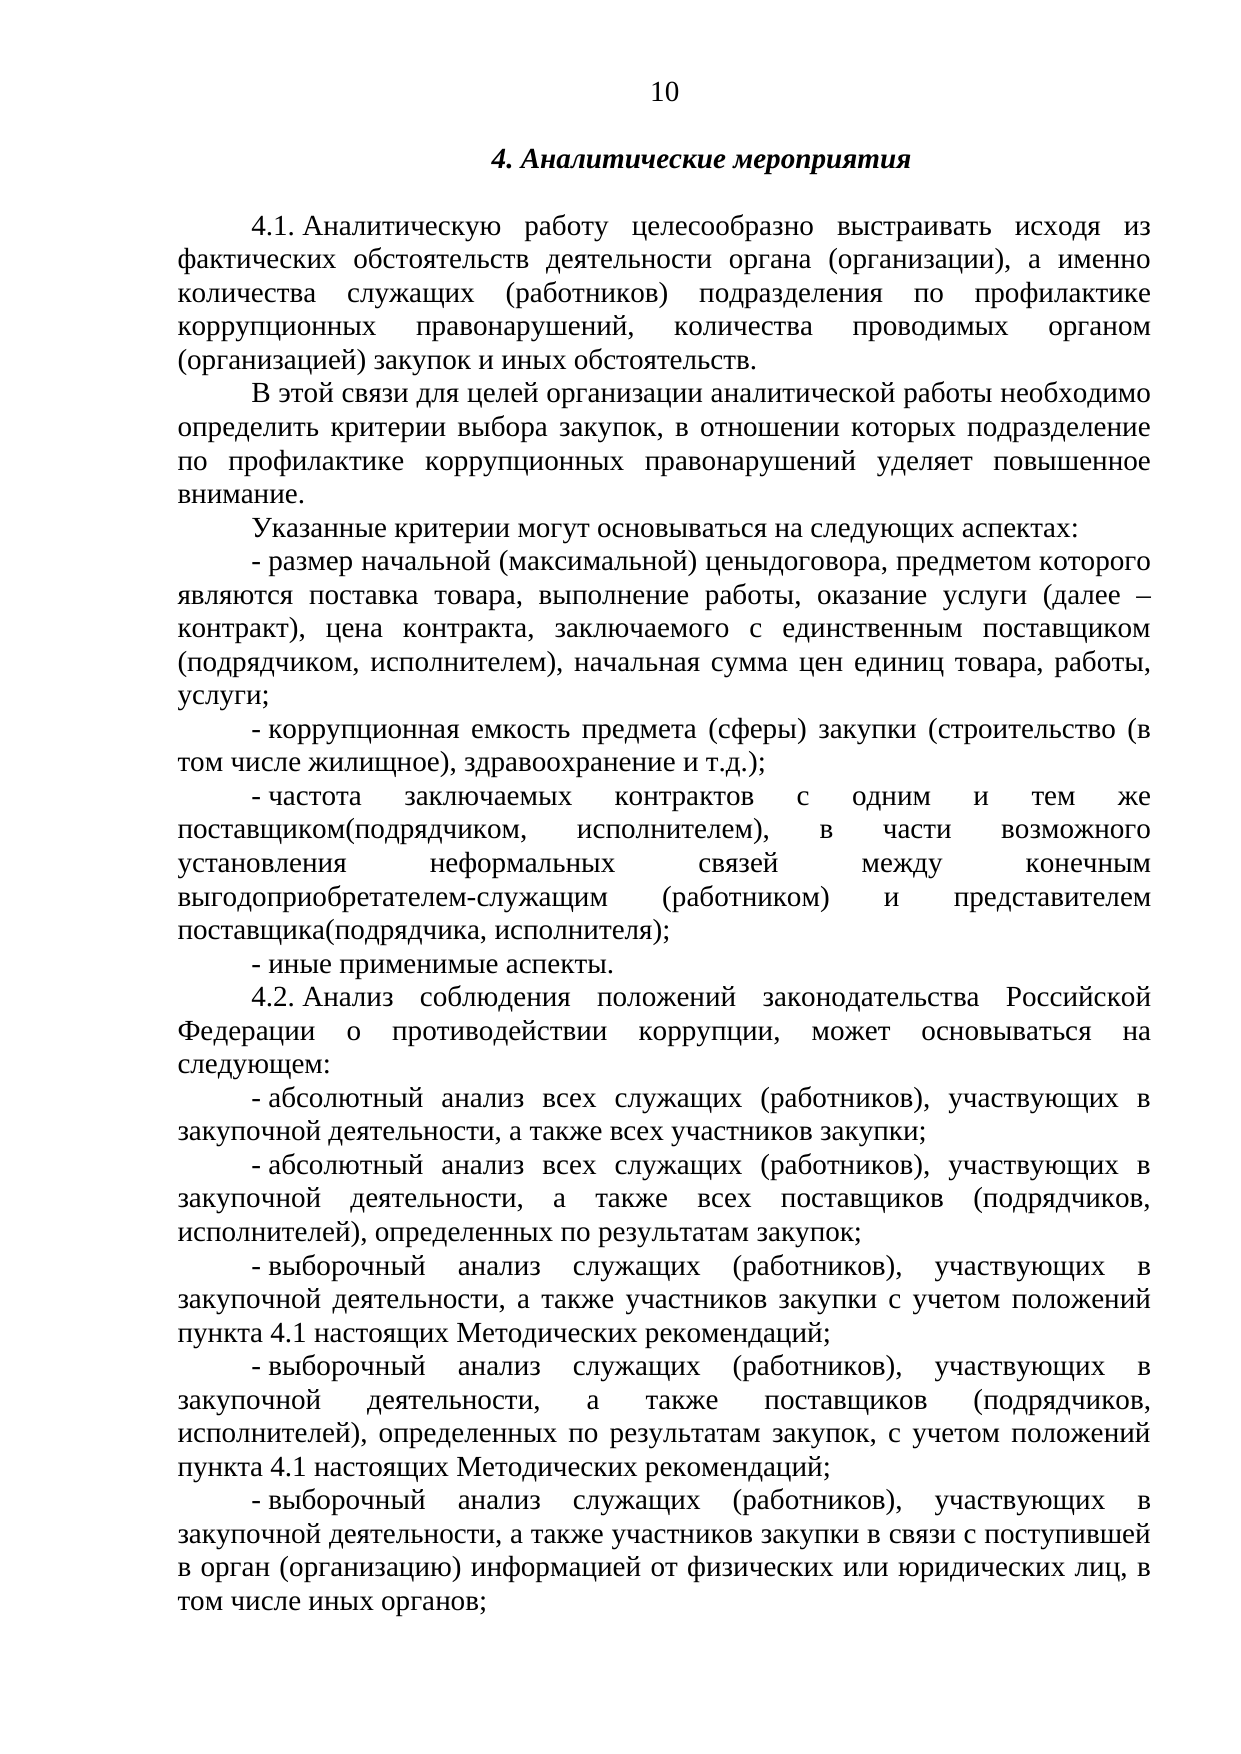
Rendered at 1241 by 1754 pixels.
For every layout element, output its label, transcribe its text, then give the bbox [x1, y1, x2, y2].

text - размер начальной (максимальной) ценыдоговора, предметом которого являются поставка товара, выполнение работы, оказание услуги (далее – контракт), цена контракта, заключаемого с единственным поставщиком (подрядчиком, исполнителем), начальная сумма цен единиц товара, работы, услуги; [177, 543, 1152, 711]
text - коррупционная емкость предмета (сферы) закупки (строительство (в том числе жилищное), здравоохранение и т.д.); [177, 711, 1152, 778]
text - иные применимые аспекты. [177, 946, 1152, 979]
text - абсолютный анализ всех служащих (работников), участвующих в закупочной деятельности, а также всех поставщиков (подрядчиков, исполнителей), определенных по результатам закупок; [177, 1147, 1152, 1248]
text Указанные критерии могут основываться на следующих аспектах: [177, 510, 1152, 543]
text - частота заключаемых контрактов с одним и тем же поставщиком(подрядчиком, исполнителем), в части возможного установления неформальных связей между конечным выгодоприобретателем-служащим (работником) и представителем поставщика(подрядчика, исполнителя); [177, 778, 1152, 946]
text - выборочный анализ служащих (работников), участвующих в закупочной деятельности, а также участников закупки с учетом положений пункта 4.1 настоящих Методических рекомендаций; [177, 1248, 1152, 1348]
text 4. Аналитические мероприятия [177, 141, 1152, 174]
text - выборочный анализ служащих (работников), участвующих в закупочной деятельности, а также участников закупки в связи с поступившей в орган (организацию) информацией от физических или юридических лиц, в том числе иных органов; [177, 1482, 1152, 1617]
text - выборочный анализ служащих (работников), участвующих в закупочной деятельности, а также поставщиков (подрядчиков, исполнителей), определенных по результатам закупок, с учетом положений пункта 4.1 настоящих Методических рекомендаций; [177, 1348, 1152, 1482]
text 4.2. Анализ соблюдения положений законодательства Российской Федерации о противодействии коррупции, может основываться на следующем: [177, 979, 1152, 1080]
text - абсолютный анализ всех служащих (работников), участвующих в закупочной деятельности, а также всех участников закупки; [177, 1080, 1152, 1147]
text В этой связи для целей организации аналитической работы необходимо определить критерии выбора закупок, в отношении которых подразделение по профилактике коррупционных правонарушений уделяет повышенное внимание. [177, 376, 1152, 510]
text 4.1. Аналитическую работу целесообразно выстраивать исходя из фактических обстоятельств деятельности органа (организации), а именно количества служащих (работников) подразделения по профилактике коррупционных правонарушений, количества проводимых органом (организацией) закупок и иных обстоятельств. [177, 208, 1152, 376]
